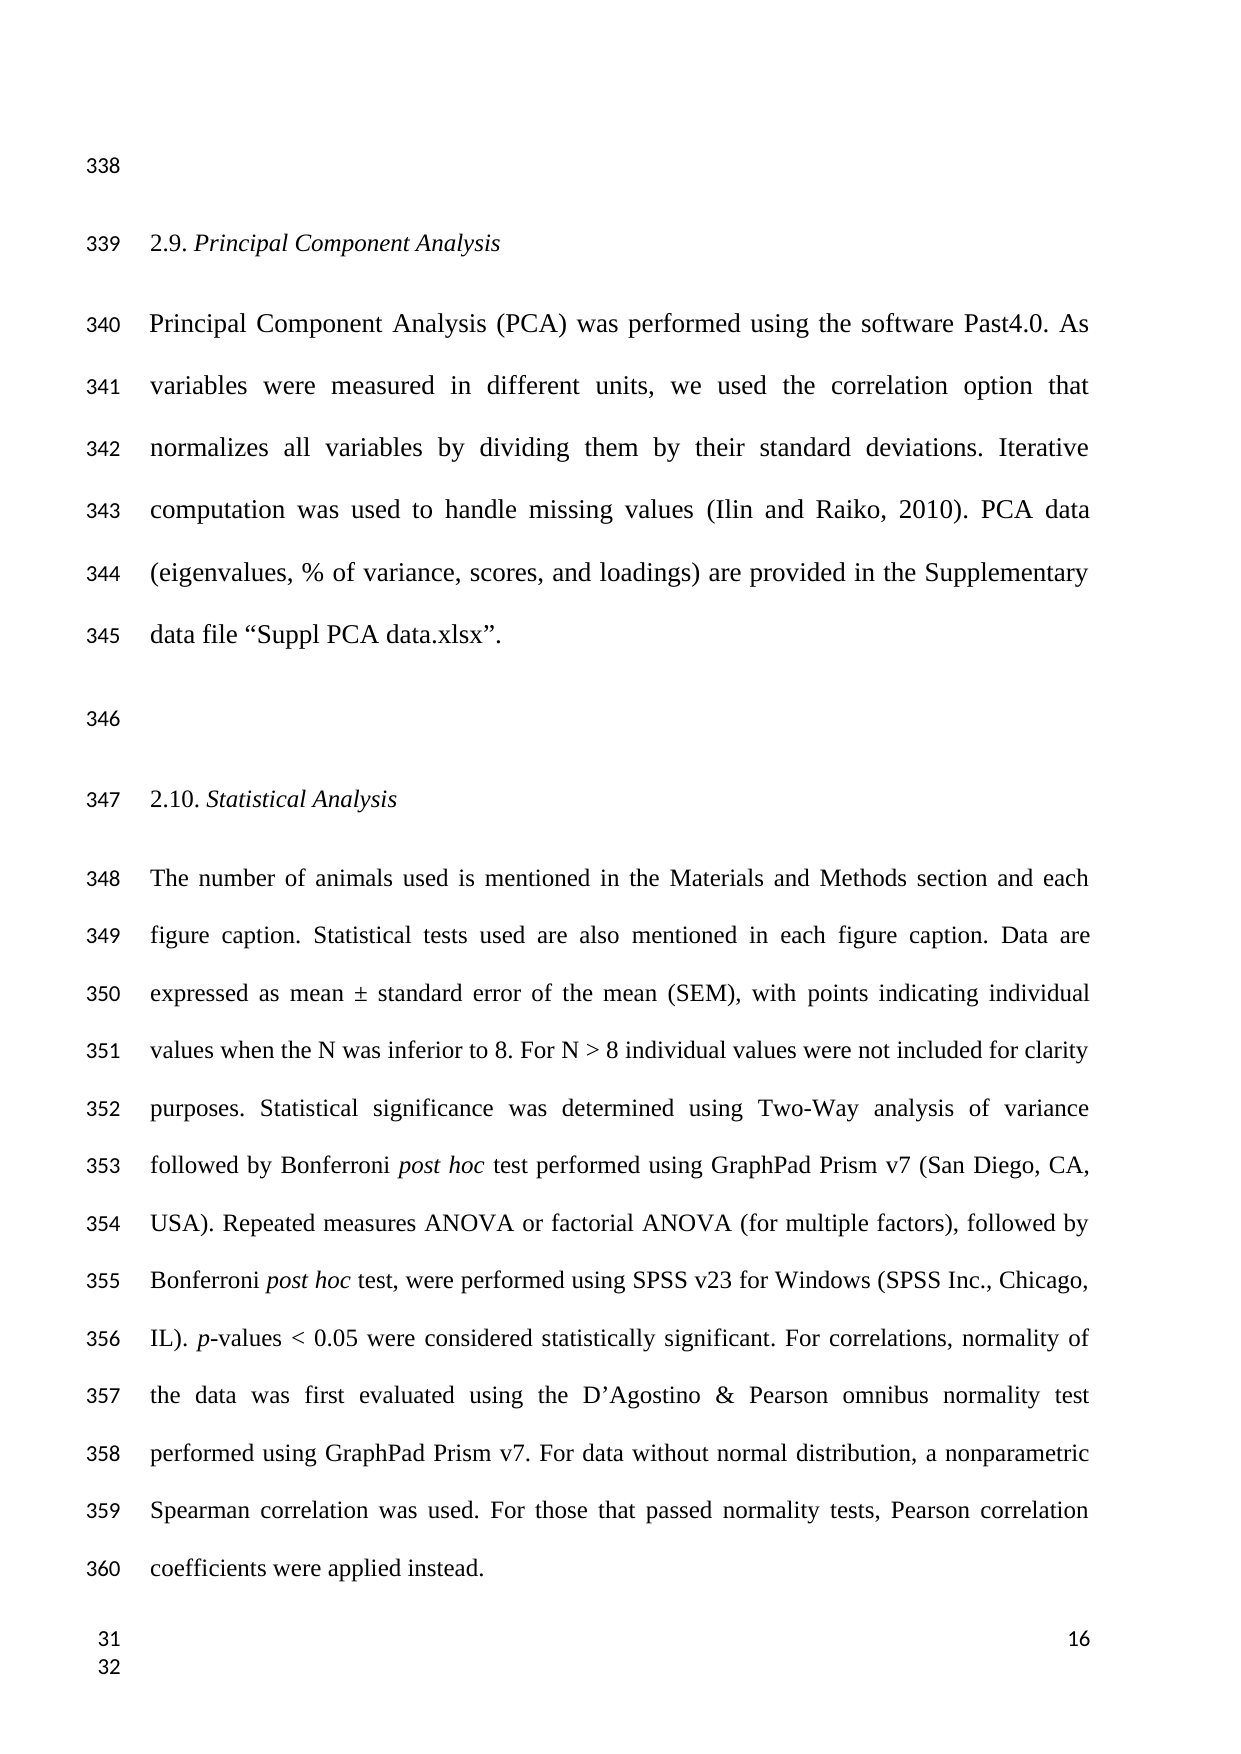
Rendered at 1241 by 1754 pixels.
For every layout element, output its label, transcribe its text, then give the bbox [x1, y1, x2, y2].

text 2.9. Principal Component Analysis [150, 228, 1090, 257]
text Principal Component Analysis (PCA) was performed using the software Past4.0. As variables were measured in different units, we used the correlation option that normalizes all variables by dividing them by their standard deviations. Iterative computation was used to handle missing values (Ilin and Raiko, 2010). PCA data (eigenvalues, % of variance, scores, and loadings) are provided in the Supplementary data file “Suppl PCA data.xlsx”. [149, 307, 1090, 649]
text The number of animals used is mentioned in the Materials and Methods section and each figure caption. Statistical tests used are also mentioned in each figure caption. Data are expressed as mean ± standard error of the mean (SEM), with points indicating individual values when the N was inferior to 8. For N > 8 individual values were not included for clarity purposes. Statistical significance was determined using Two-Way analysis of variance followed by Bonferroni post hoc test performed using GraphPad Prism v7 (San Diego, CA, USA). Repeated measures ANOVA or factorial ANOVA (for multiple factors), followed by Bonferroni post hoc test, were performed using SPSS v23 for Windows (SPSS Inc., Chicago, IL). p-values < 0.05 were considered statistically significant. For correlations, normality of the data was first evaluated using the D’Agostino & Pearson omnibus normality test performed using GraphPad Prism v7. For data without normal distribution, a nonparametric Spearman correlation was used. For those that passed normality tests, Pearson correlation coefficients were applied instead. [150, 863, 1090, 1581]
text 2.10. Statistical Analysis [150, 784, 1090, 813]
